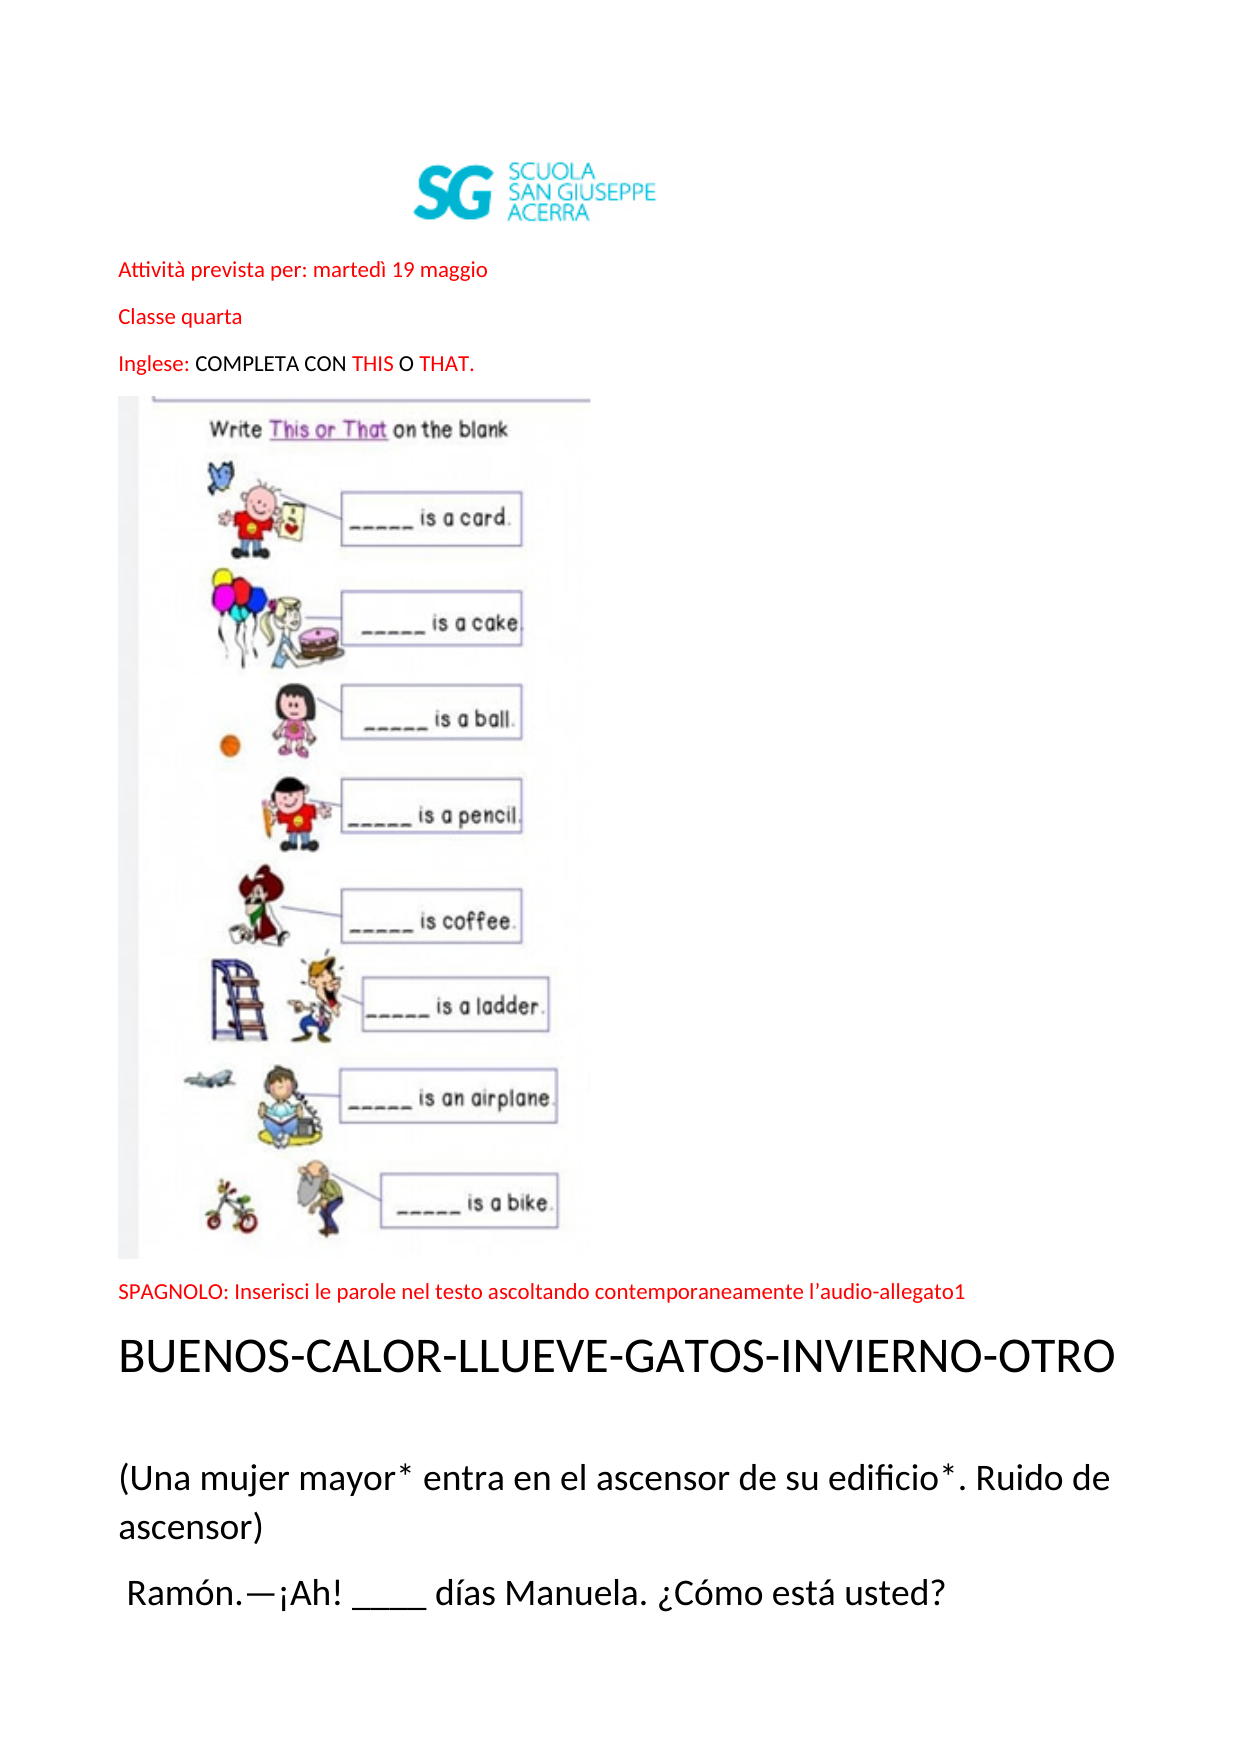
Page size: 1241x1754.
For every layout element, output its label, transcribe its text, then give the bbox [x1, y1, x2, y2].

text (Una mujer mayor* entra en el ascensor de su edificio*. Ruido de ascensor) [118, 1453, 1122, 1549]
text Classe quarta [118, 302, 1122, 330]
text Inglese: COMPLETA CON THIS O THAT. [118, 349, 1122, 377]
picture [413, 147, 657, 237]
text Attività prevista per: martedì 19 maggio [118, 256, 1122, 283]
picture [118, 396, 591, 1259]
text SPAGNOLO: Inserisci le parole nel testo ascoltando contemporaneamente l’audio-allegato1 [118, 1277, 1122, 1305]
text BUENOS-CALOR-LLUEVE-GATOS-INVIERNO-OTRO [118, 1324, 1122, 1385]
text Ramón.—¡Ah! ____ días Manuela. ¿Cómo está usted? [118, 1569, 1122, 1615]
